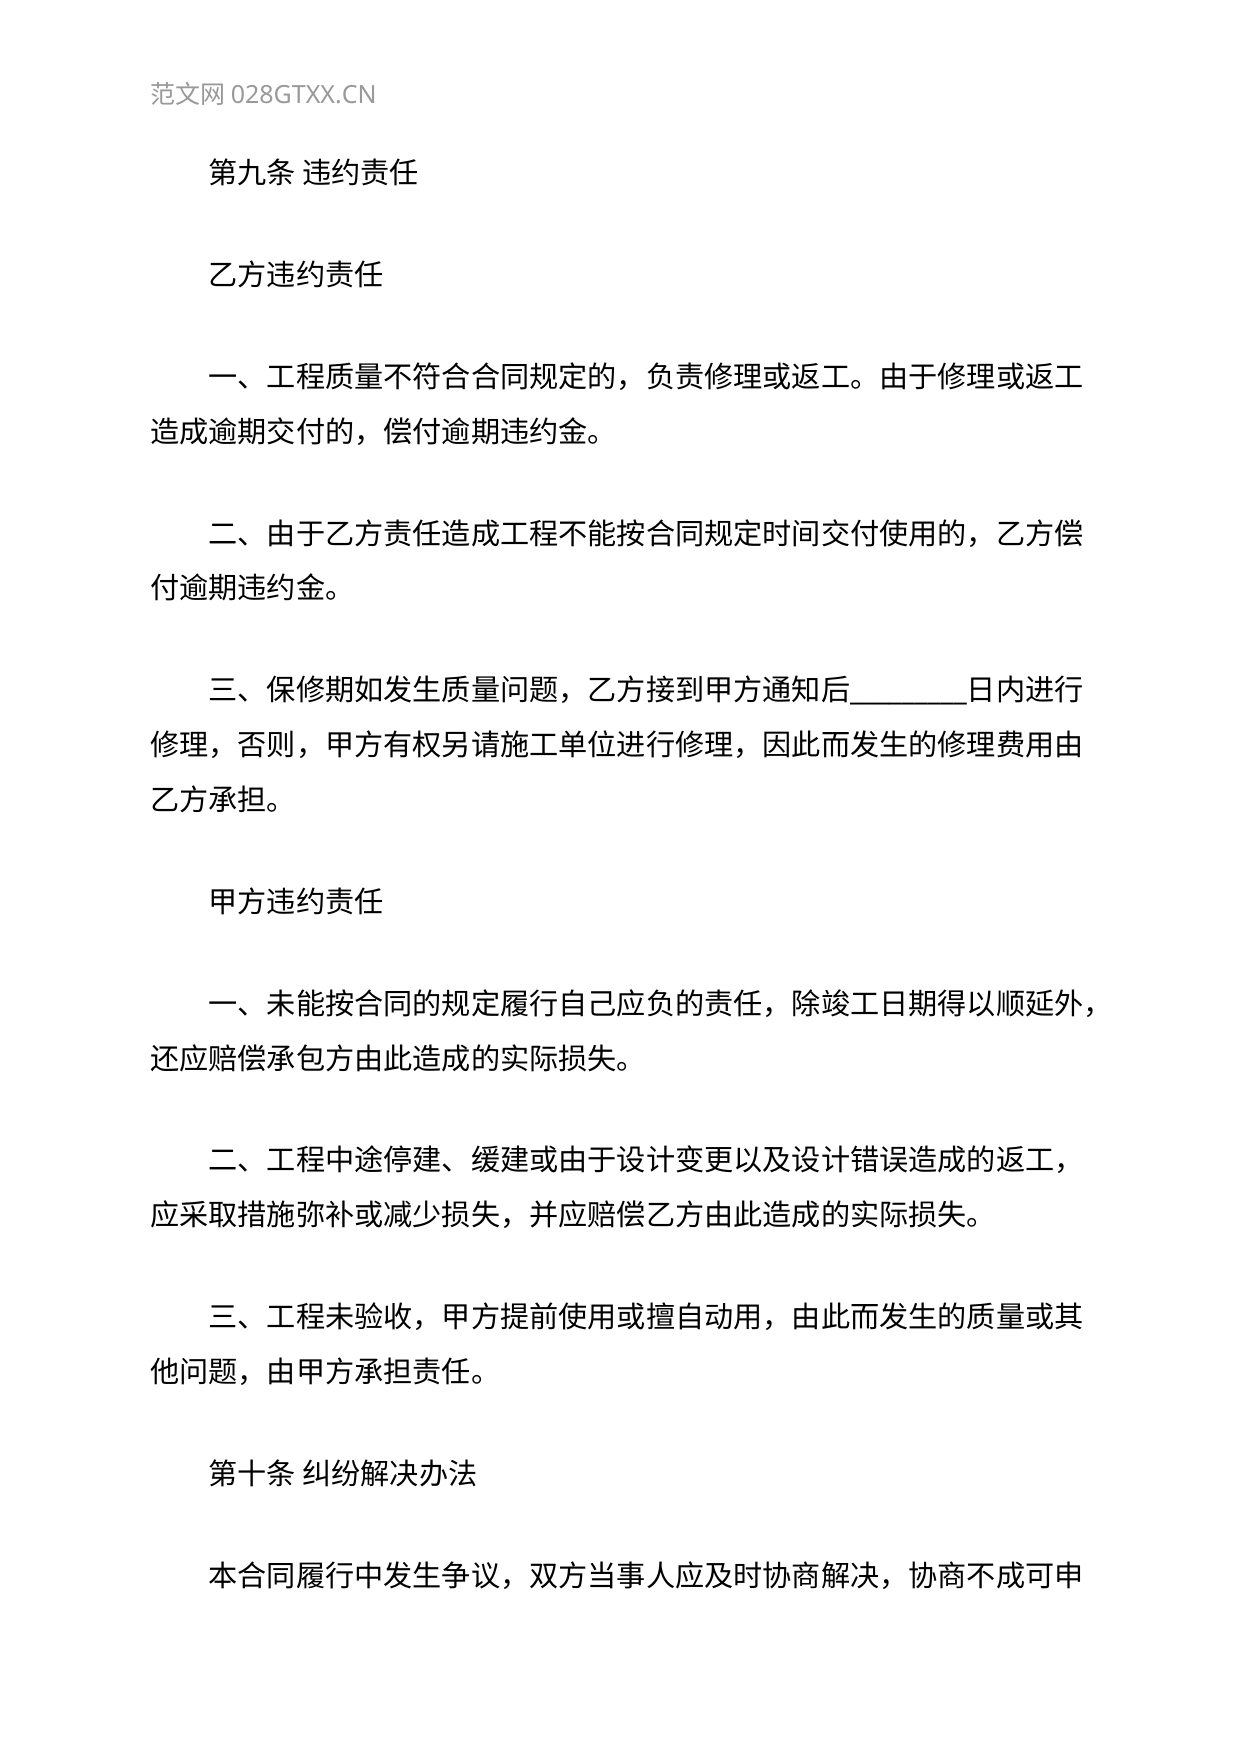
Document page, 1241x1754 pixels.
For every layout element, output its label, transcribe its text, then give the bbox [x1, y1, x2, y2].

text 一、未能按合同的规定履行自己应负的责任，除竣工日期得以顺延外，还应赔偿承包方由此造成的实际损失。 [150, 980, 1090, 1077]
text 三、保修期如发生质量问题，乙方接到甲方通知后_________日内进行修理，否则，甲方有权另请施工单位进行修理，因此而发生的修理费用由乙方承担。 [150, 667, 1090, 819]
text 甲方违约责任 [150, 878, 1090, 921]
text 二、工程中途停建、缓建或由于设计变更以及设计错误造成的返工，应采取措施弥补或减少损失，并应赔偿乙方由此造成的实际损失。 [150, 1137, 1090, 1234]
text 第九条 违约责任 [150, 150, 1090, 192]
text 二、由于乙方责任造成工程不能按合同规定时间交付使用的，乙方偿付逾期违约金。 [150, 510, 1090, 607]
text 三、工程未验收，甲方提前使用或擅自动用，由此而发生的质量或其他问题，由甲方承担责任。 [150, 1294, 1090, 1391]
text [150, 1552, 1090, 1594]
text 第十条 纠纷解决办法 [150, 1450, 1090, 1493]
text 乙方违约责任 [150, 252, 1090, 294]
text 一、工程质量不符合合同规定的，负责修理或返工。由于修理或返工造成逾期交付的，偿付逾期违约金。 [150, 353, 1090, 451]
